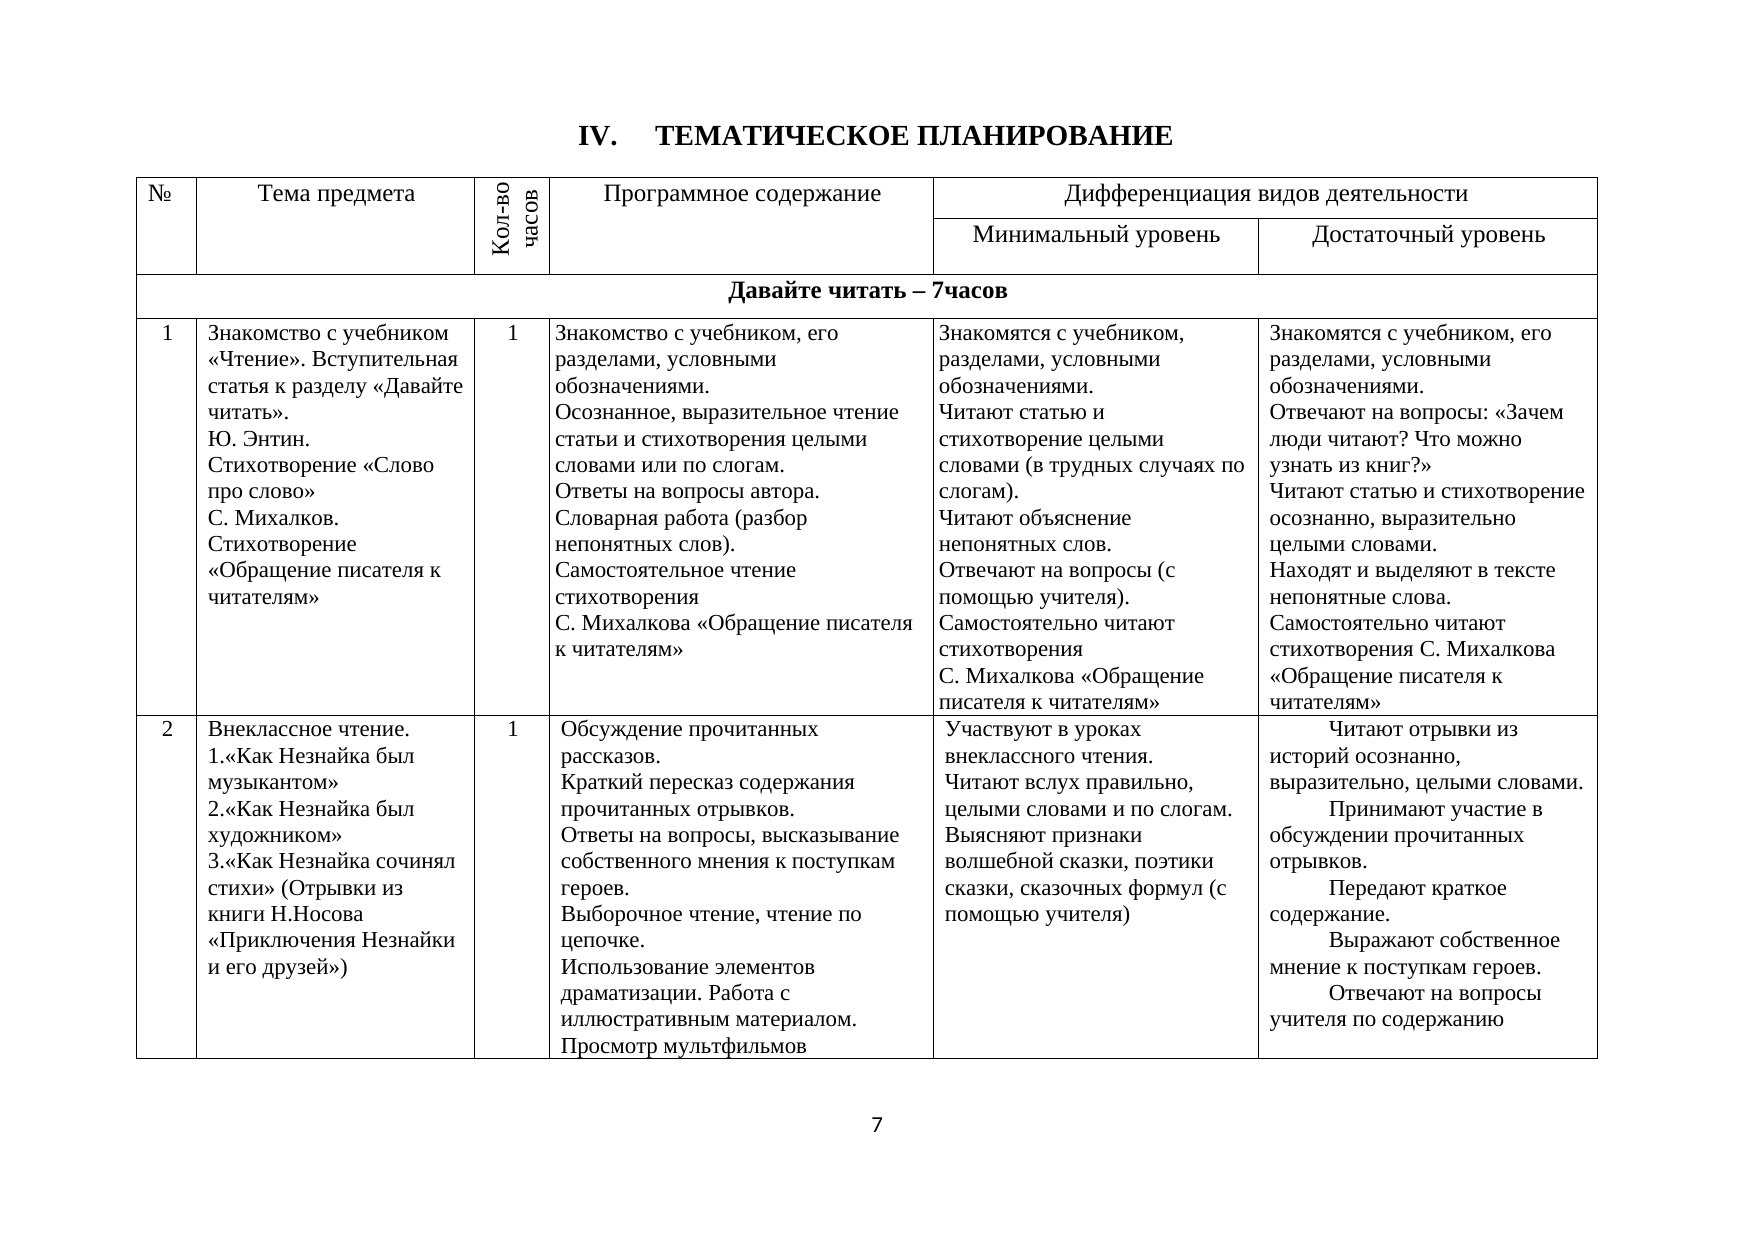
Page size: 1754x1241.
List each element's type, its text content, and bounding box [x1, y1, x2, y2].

table_header Программное содержание [550, 178, 933, 274]
table_cell Внеклассное чтение. 1.«Как Незнайка был музыкантом» 2.«Как Незнайка был художником» 3.«Как Незнайка сочинял стихи» (Отрывки из книги Н.Носова «Приключения Незнайки и его друзей») [197, 716, 474, 1058]
table_cell Достаточный уровень [1259, 219, 1597, 274]
table_cell 1 [475, 716, 549, 1058]
table_cell Знакомятся с учебником, разделами, условными обозначениями. Читают статью и стихотворение целыми словами (в трудных случаях по слогам). Читают объяснение непонятных слов. Отвечают на вопросы (с помощью учителя). Самостоятельно читают стихотворения С. Михалкова «Обращение писателя к читателям» [934, 319, 1258, 714]
table_header Кол-во часов [475, 178, 549, 274]
subtitle ТЕМАТИЧЕСКОЕ ПЛАНИРОВАНИЕ [185, 118, 1606, 152]
table_cell 1 [137, 319, 196, 714]
table_header Дифференциация видов деятельности [934, 178, 1597, 218]
table_cell Знакомятся с учебником, его разделами, условными обозначениями. Отвечают на вопросы: «Зачем люди читают? Что можно узнать из книг?» Читают статью и стихотворение осознанно, выразительно целыми словами. Находят и выделяют в тексте непонятные слова. Самостоятельно читают стихотворения С. Михалкова «Обращение писателя к читателям» [1259, 319, 1597, 714]
table_cell 1 [475, 319, 549, 714]
table_cell Читают отрывки из историй осознанно, выразительно, целыми словами. Принимают участие в обсуждении прочитанных отрывков. Передают краткое содержание. Выражают собственное мнение к поступкам героев. Отвечают на вопросы учителя по содержанию [1259, 716, 1597, 1058]
table_header № [137, 178, 196, 274]
table_cell Участвуют в уроках внеклассного чтения. Читают вслух правильно, целыми словами и по слогам. Выясняют признаки волшебной сказки, поэтики сказки, сказочных формул (с помощью учителя) [934, 716, 1258, 1058]
table_cell Минимальный уровень [934, 219, 1258, 274]
table_cell Давайте читать – 7часов [137, 275, 1597, 318]
table_cell 2 [137, 716, 196, 1058]
table_cell Знакомство с учебником «Чтение». Вступительная статья к разделу «Давайте читать». Ю. Энтин. Стихотворение «Слово про слово» С. Михалков. Стихотворение «Обращение писателя к читателям» [197, 319, 474, 714]
table_header Тема предмета [197, 178, 474, 274]
table_cell Знакомство с учебником, его разделами, условными обозначениями. Осознанное, выразительное чтение статьи и стихотворения целыми словами или по слогам. Ответы на вопросы автора. Словарная работа (разбор непонятных слов). Самостоятельное чтение стихотворения С. Михалкова «Обращение писателя к читателям» [550, 319, 933, 714]
table_cell Обсуждение прочитанных рассказов. Краткий пересказ содержания прочитанных отрывков. Ответы на вопросы, высказывание собственного мнения к поступкам героев. Выборочное чтение, чтение по цепочке. Использование элементов драматизации. Работа с иллюстративным материалом. Просмотр мультфильмов [550, 716, 933, 1058]
